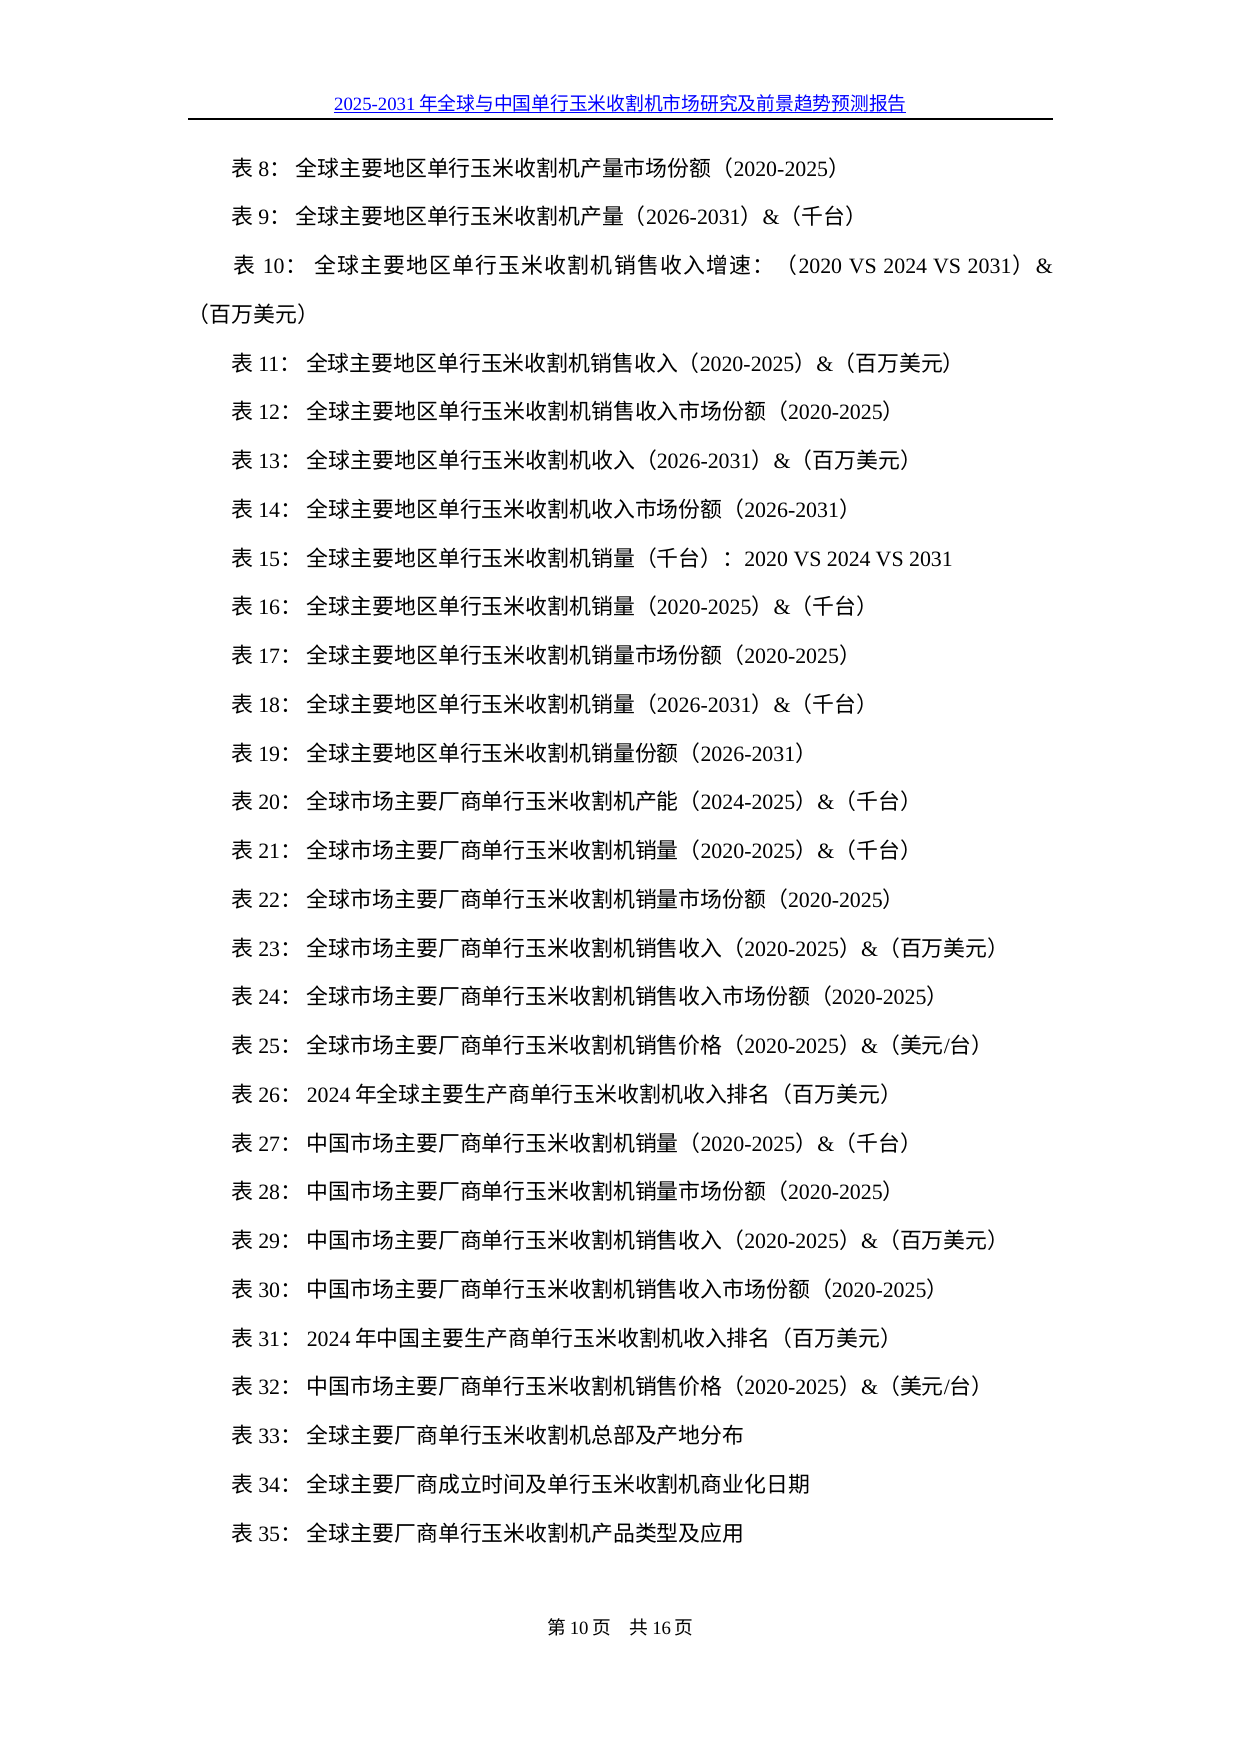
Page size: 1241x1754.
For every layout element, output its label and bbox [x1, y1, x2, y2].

text [187, 150, 1053, 1548]
